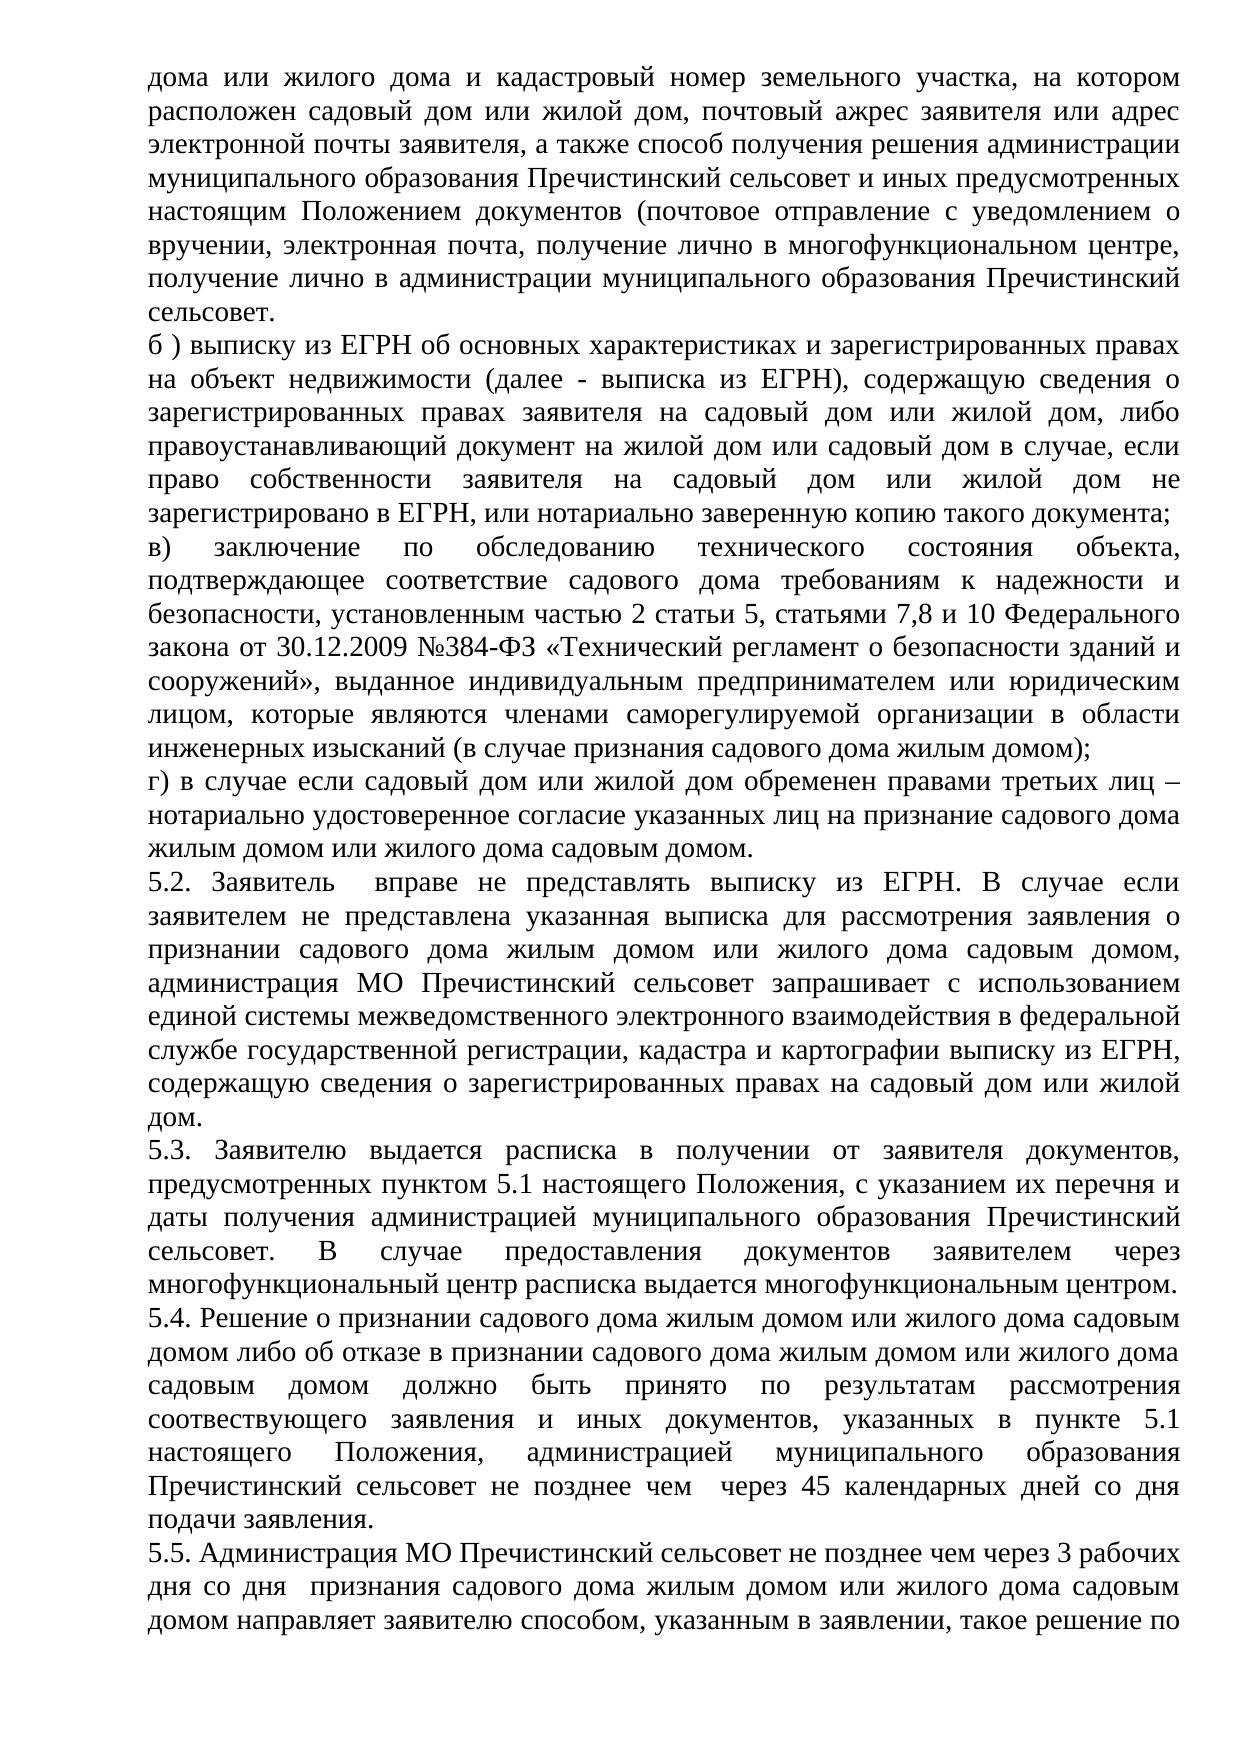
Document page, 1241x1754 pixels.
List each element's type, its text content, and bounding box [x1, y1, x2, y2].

text 5.3. Заявителю выдается расписка в получении от заявителя документов, предусмотренных пунктом 5.1 настоящего Положения, с указанием их перечня и даты получения администрацией муниципального образования Пречистинский сельсовет. В случае предоставления документов заявителем через многофункциональный центр расписка выдается многофункциональным центром. [148, 1132, 1181, 1300]
text в) заключение по обследованию технического состояния объекта, подтверждающее соответствие садового дома требованиям к надежности и безопасности, установленным частью 2 статьи 5, статьями 7,8 и 10 Федерального закона от 30.12.2009 №384-ФЗ «Технический регламент о безопасности зданий и сооружений», выданное индивидуальным предпринимателем или юридическим лицом, которые являются членами саморегулируемой организации в области инженерных изысканий (в случае признания садового дома жилым домом); [148, 529, 1181, 763]
text 5.4. Решение о признании садового дома жилым домом или жилого дома садовым домом либо об отказе в признании садового дома жилым домом или жилого дома садовым домом должно быть принято по результатам рассмотрения соотвествующего заявления и иных документов, указанных в пункте 5.1 настоящего Положения, администрацией муниципального образования Пречистинский сельсовет не позднее чем через 45 календарных дней со дня подачи заявления. [148, 1300, 1181, 1535]
text 5.2. Заявитель вправе не представлять выписку из ЕГРН. В случае если заявителем не представлена указанная выписка для рассмотрения заявления о признании садового дома жилым домом или жилого дома садовым домом, администрация МО Пречистинский сельсовет запрашивает с использованием единой системы межведомственного электронного взаимодействия в федеральной службе государственной регистрации, кадастра и картографии выписку из ЕГРН, содержащую сведения о зарегистрированных правах на садовый дом или жилой дом. [148, 864, 1181, 1132]
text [148, 59, 1181, 327]
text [148, 1535, 1181, 1636]
text б ) выписку из ЕГРН об основных характеристиках и зарегистрированных правах на объект недвижимости (далее - выписка из ЕГРН), содержащую сведения о зарегистрированных правах заявителя на садовый дом или жилой дом, либо правоустанавливающий документ на жилой дом или садовый дом в случае, если право собственности заявителя на садовый дом или жилой дом не зарегистрировано в ЕГРН, или нотариально заверенную копию такого документа; [148, 327, 1181, 529]
text г) в случае если садовый дом или жилой дом обременен правами третьих лиц – нотариально удостоверенное согласие указанных лиц на признание садового дома жилым домом или жилого дома садовым домом. [148, 763, 1181, 864]
